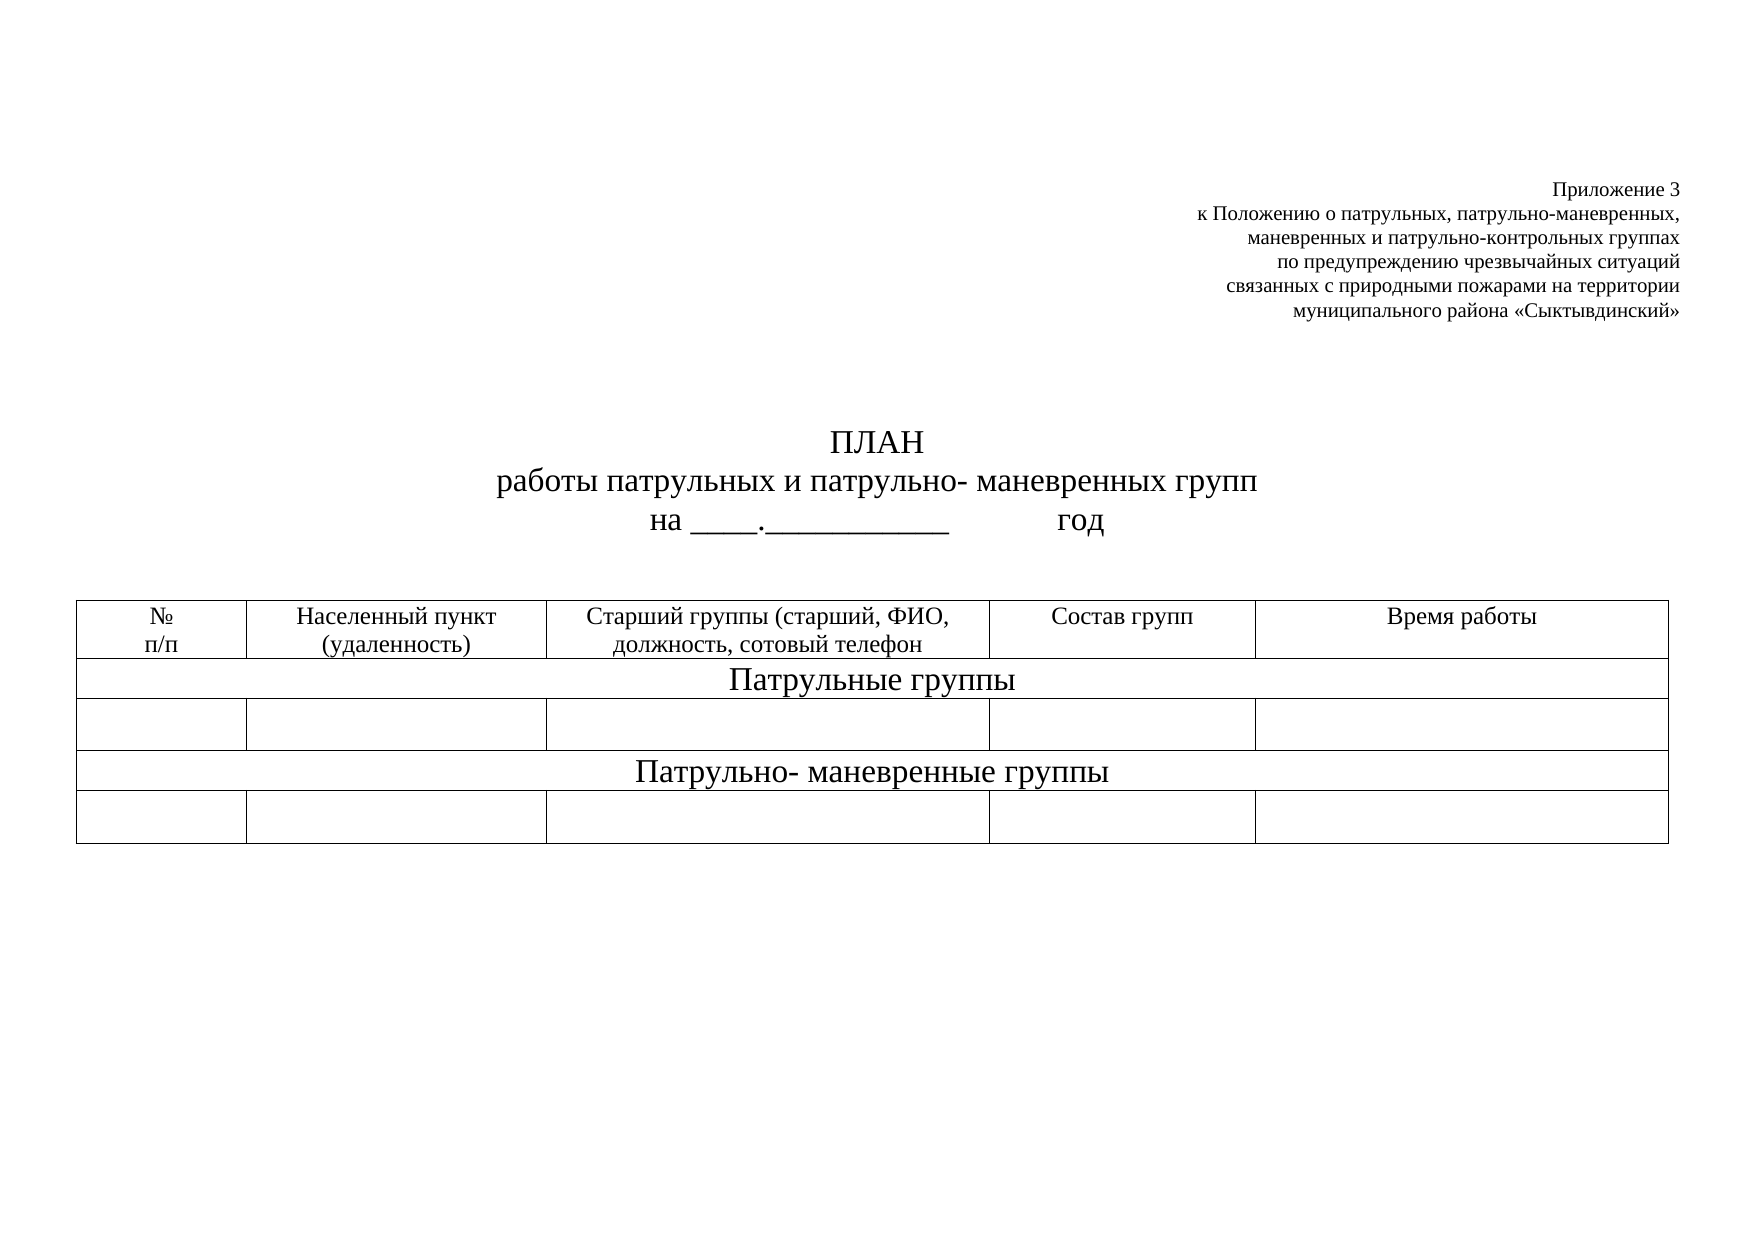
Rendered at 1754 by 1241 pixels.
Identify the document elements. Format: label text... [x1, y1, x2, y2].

text маневренных и патрульно-контрольных группах [74, 225, 1680, 249]
table_cell [547, 791, 989, 842]
table_header Старший группы (старший, ФИО, должность, сотовый телефон [547, 601, 989, 658]
text к Положению о патрульных, патрульно-маневренных, [74, 201, 1680, 225]
table_header Время работы [1256, 601, 1668, 658]
text связанных с природными пожарами на территории [74, 273, 1680, 297]
table_cell Патрульно- маневренные группы [77, 751, 1668, 790]
text по предупреждению чрезвычайных ситуаций [74, 249, 1680, 273]
table_header Населенный пункт (удаленность) [247, 601, 546, 658]
text муниципального района «Сыктывдинский» [74, 297, 1680, 322]
text работы патрульных и патрульно- маневренных групп [74, 461, 1680, 499]
table_header Состав групп [990, 601, 1255, 658]
table_cell [990, 699, 1255, 750]
text ПЛАН [74, 422, 1680, 461]
table_cell [77, 791, 246, 842]
text на ____.___________ год [74, 499, 1680, 537]
table_cell [1256, 791, 1668, 842]
table_cell [990, 791, 1255, 842]
text Приложение 3 [74, 177, 1680, 201]
table_cell Патрульные группы [77, 659, 1668, 698]
table_cell [1256, 699, 1668, 750]
table_cell [247, 791, 546, 842]
table_header № п/п [77, 601, 246, 658]
table_cell [77, 699, 246, 750]
table_cell [247, 699, 546, 750]
table_cell [547, 699, 989, 750]
